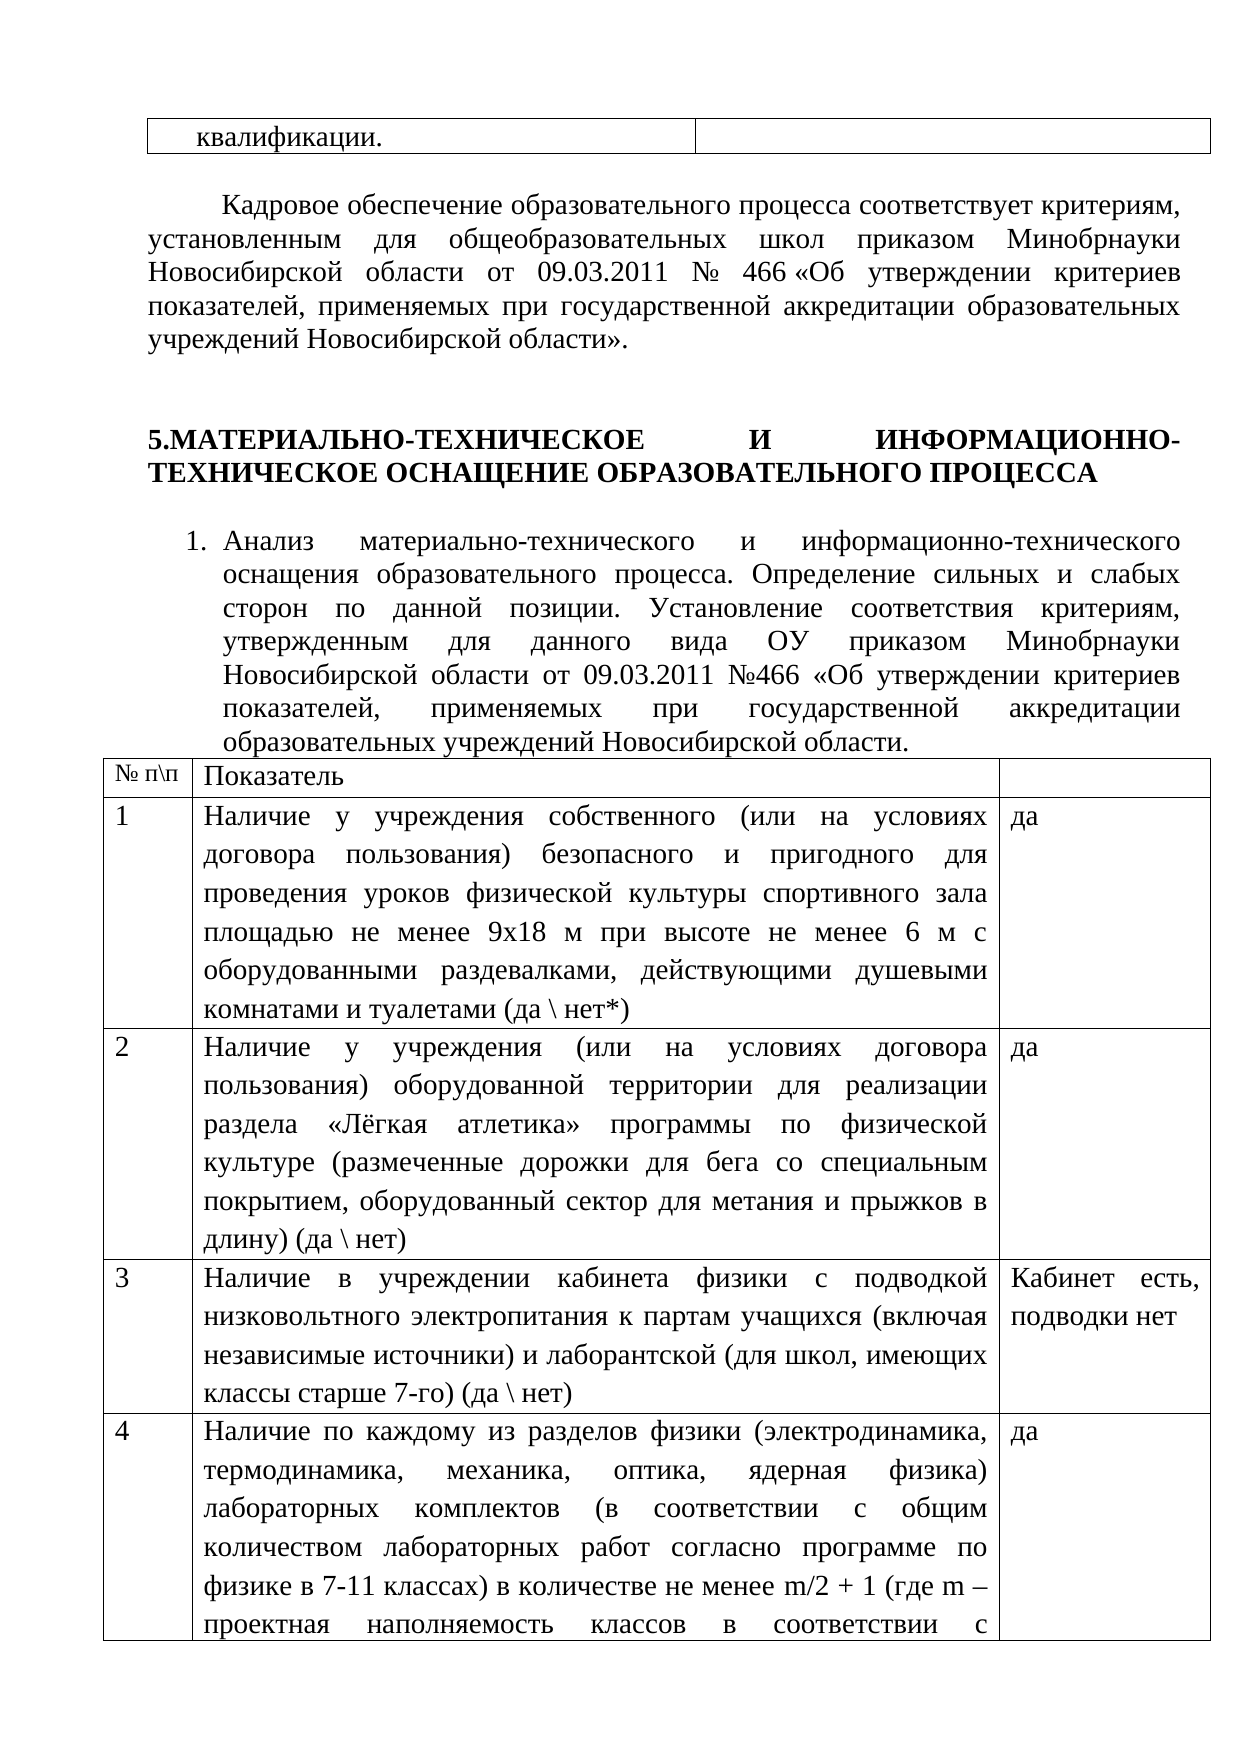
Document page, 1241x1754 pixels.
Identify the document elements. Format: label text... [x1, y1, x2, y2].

list Анализ материально-технического и информационно-технического оснащения образовательного процесса. Определение сильных и слабых сторон по данной позиции. Установление соответствия критериям, утвержденным для данного вида ОУ приказом Минобрнауки Новосибирской области от 09.03.2011 №466 «Об утверждении критериев показателей, применяемых при государственной аккредитации образовательных учреждений Новосибирской области. [185, 523, 1181, 757]
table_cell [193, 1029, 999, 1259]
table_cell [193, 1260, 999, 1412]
text 5.МАТЕРИАЛЬНО-ТЕХНИЧЕСКОЕ И ИНФОРМАЦИОННО-ТЕХНИЧЕСКОЕ ОСНАЩЕНИЕ ОБРАЗОВАТЕЛЬНОГО ПРОЦЕССА [148, 422, 1181, 489]
text Кадровое обеспечение образовательного процесса соответствует критериям, установленным для общеобразовательных школ приказом Минобрнауки Новосибирской области от 09.03.2011 № 466 «Об утверждении критериев показателей, применяемых при государственной аккредитации образовательных учреждений Новосибирской области». [148, 187, 1181, 355]
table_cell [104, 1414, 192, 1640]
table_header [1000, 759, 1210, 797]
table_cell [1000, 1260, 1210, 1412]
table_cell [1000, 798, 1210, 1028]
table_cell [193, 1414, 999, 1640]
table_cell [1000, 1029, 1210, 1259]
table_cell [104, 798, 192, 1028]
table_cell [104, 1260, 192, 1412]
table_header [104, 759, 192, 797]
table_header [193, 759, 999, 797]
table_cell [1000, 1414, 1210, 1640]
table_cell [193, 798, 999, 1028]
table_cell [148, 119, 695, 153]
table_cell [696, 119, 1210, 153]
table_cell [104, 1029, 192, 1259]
